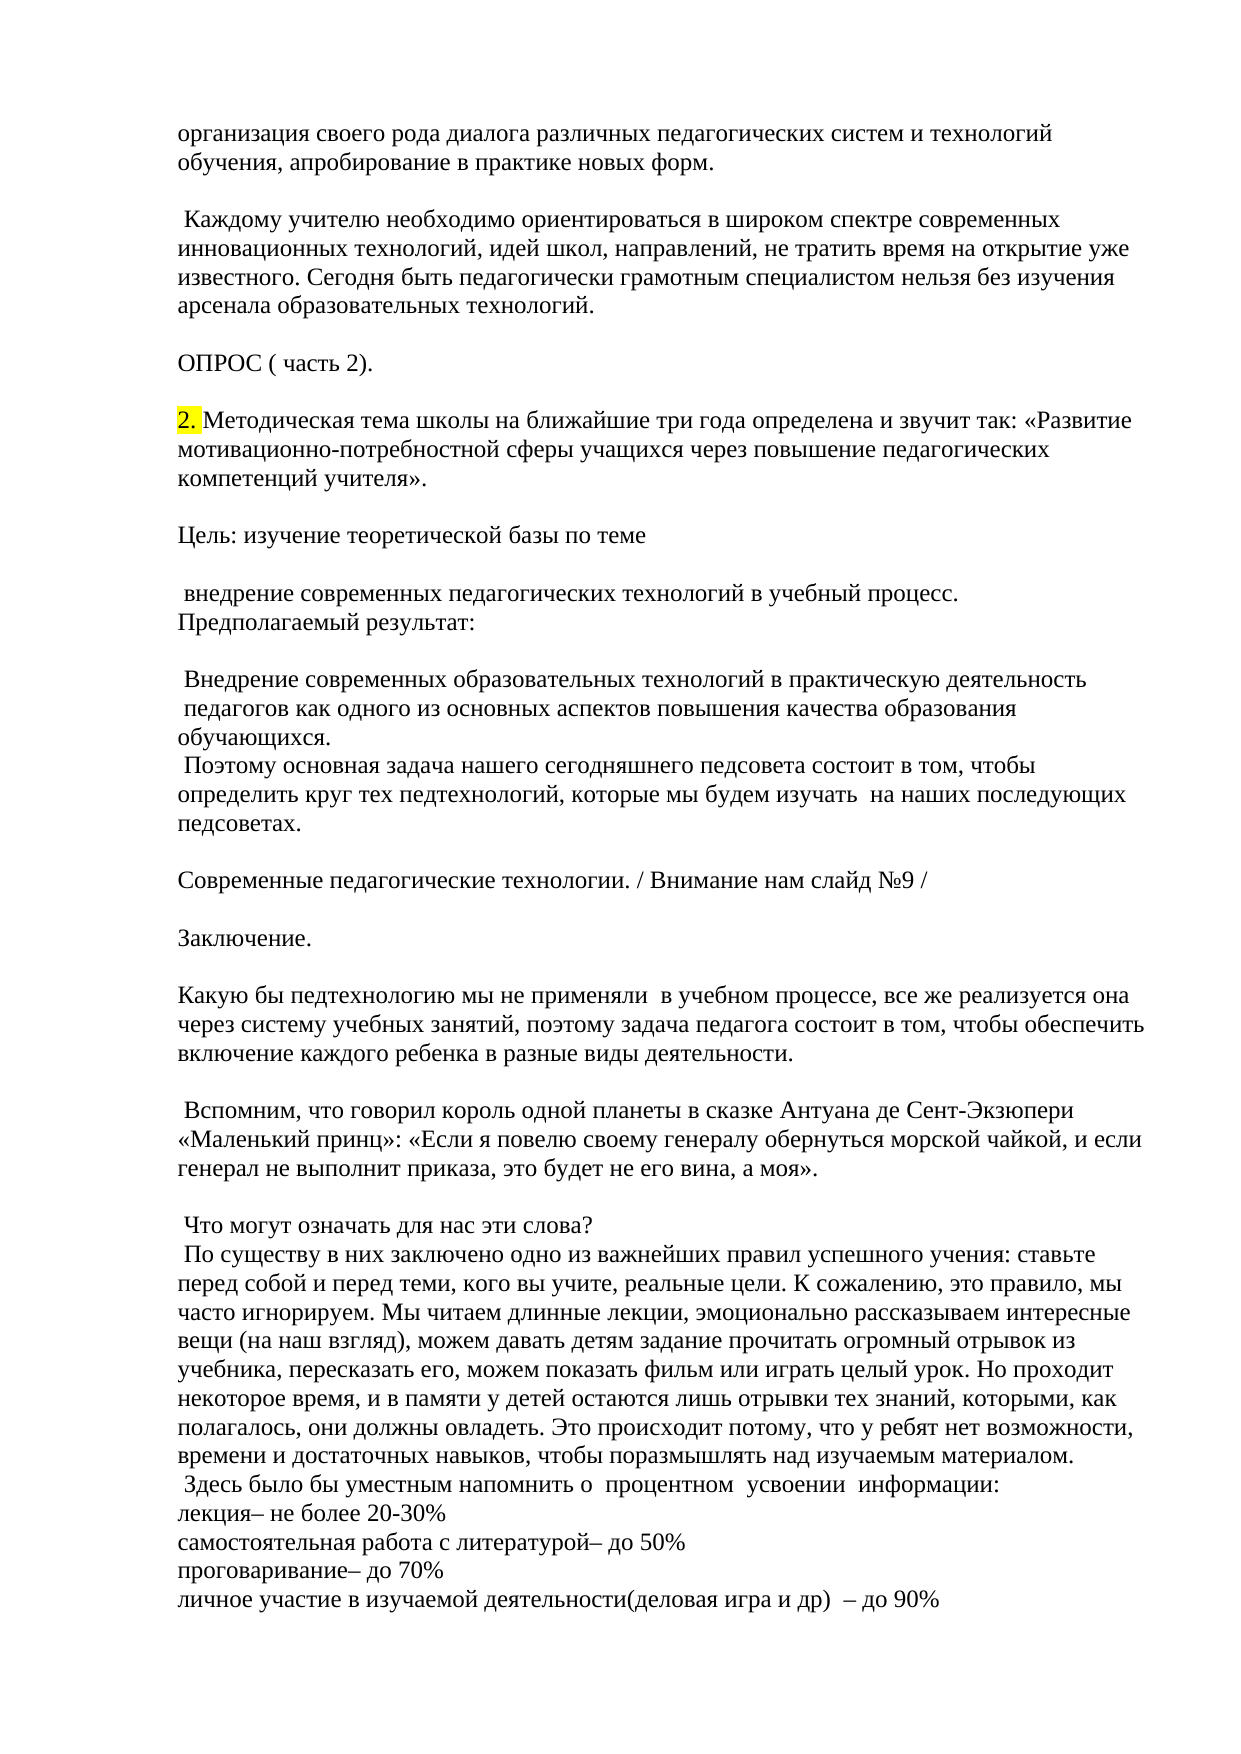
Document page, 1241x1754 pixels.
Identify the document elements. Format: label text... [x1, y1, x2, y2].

text самостоятельная работа с литературой– до 50% [177, 1527, 1152, 1556]
text педагогов как одного из основных аспектов повышения качества образования обучающихся. [177, 693, 1152, 751]
text Заключение. [177, 923, 1152, 952]
text Современные педагогические технологии. / Внимание нам слайд №9 / [177, 866, 1152, 894]
text Что могут означать для нас эти слова? [177, 1211, 1152, 1239]
text Каждому учителю необходимо ориентироваться в широком спектре современных инновационных технологий, идей школ, направлений, не тратить время на открытие уже известного. Сегодня быть педагогически грамотным специалистом нельзя без изучения арсенала образовательных технологий. [177, 204, 1152, 319]
text Поэтому основная задача нашего сегодняшнего педсовета состоит в том, чтобы определить круг тех педтехнологий, которые мы будем изучать на наших последующих педсоветах. [177, 751, 1152, 837]
text ОПРОС ( часть 2). [177, 348, 1152, 377]
text лекция– не более 20-30% [177, 1498, 1152, 1527]
text Какую бы педтехнологию мы не применяли в учебном процессе, все же реализуется она через систему учебных занятий, поэтому задача педагога состоит в том, чтобы обеспечить включение каждого ребенка в разные виды деятельности. [177, 981, 1152, 1067]
text личное участие в изучаемой деятельности(деловая игра и др) – до 90% [177, 1584, 1152, 1613]
text Цель: изучение теоретической базы по теме [177, 521, 1152, 549]
text проговаривание– до 70% [177, 1556, 1152, 1584]
text Вспомним, что говорил король одной планеты в сказке Антуана де Сент-Экзюпери «Маленький принц»: «Если я повелю своему генералу обернуться морской чайкой, и если генерал не выполнит приказа, это будет не его вина, а моя». [177, 1096, 1152, 1182]
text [177, 118, 1152, 176]
text По существу в них заключено одно из важнейших правил успешного учения: ставьте перед собой и перед теми, кого вы учите, реальные цели. К сожалению, это правило, мы часто игнорируем. Мы читаем длинные лекции, эмоционально рассказываем интересные вещи (на наш взгляд), можем давать детям задание прочитать огромный отрывок из учебника, пересказать его, можем показать фильм или играть целый урок. Но проходит некоторое время, и в памяти у детей остаются лишь отрывки тех знаний, которыми, как полагалось, они должны овладеть. Это происходит потому, что у ребят нет возможности, времени и достаточных навыков, чтобы поразмышлять над изучаемым материалом. [177, 1239, 1152, 1469]
text 2. Методическая тема школы на ближайшие три года определена и звучит так: «Развитие мотивационно-потребностной сферы учащихся через повышение педагогических компетенций учителя». [177, 406, 1152, 492]
text Внедрение современных образовательных технологий в практическую деятельность [177, 664, 1152, 693]
text Здесь было бы уместным напомнить о процентном усвоении информации: [177, 1469, 1152, 1498]
text внедрение современных педагогических технологий в учебный процесс. Предполагаемый результат: [177, 578, 1152, 636]
